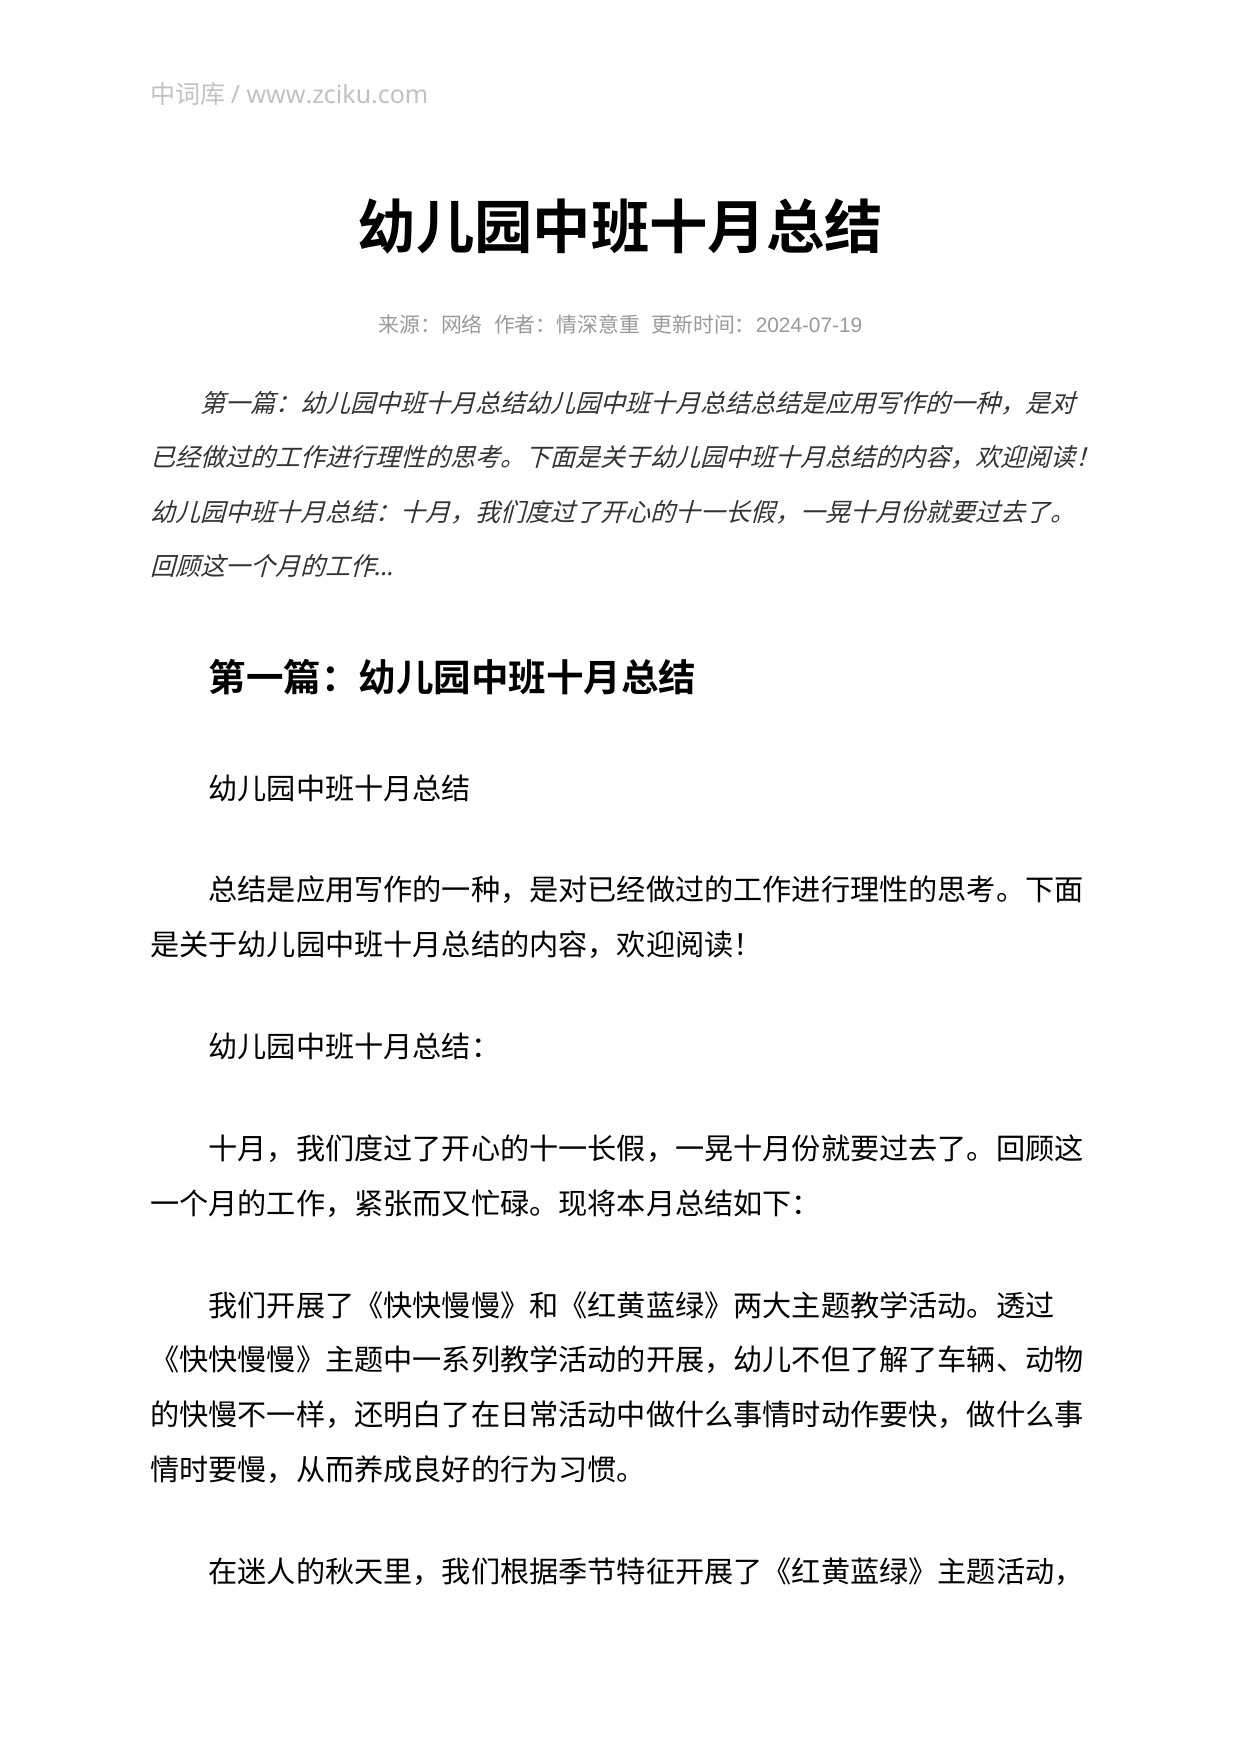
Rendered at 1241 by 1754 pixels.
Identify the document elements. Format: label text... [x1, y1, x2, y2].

text 幼儿园中班十月总结 [150, 765, 1090, 807]
text 第一篇：幼儿园中班十月总结 [150, 648, 1090, 702]
text 总结是应用写作的一种，是对已经做过的工作进行理性的思考。下面是关于幼儿园中班十月总结的内容，欢迎阅读！ [150, 867, 1090, 964]
text 第一篇：幼儿园中班十月总结幼儿园中班十月总结总结是应用写作的一种，是对已经做过的工作进行理性的思考。下面是关于幼儿园中班十月总结的内容，欢迎阅读！幼儿园中班十月总结：十月，我们度过了开心的十一长假，一晃十月份就要过去了。回顾这一个月的工作... [150, 383, 1090, 583]
text 十月，我们度过了开心的十一长假，一晃十月份就要过去了。回顾这一个月的工作，紧张而又忙碌。现将本月总结如下： [150, 1125, 1090, 1223]
text 来源：网络 作者：情深意重 更新时间：2024-07-19 [150, 313, 1090, 337]
text 幼儿园中班十月总结： [150, 1024, 1090, 1066]
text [150, 1548, 1090, 1591]
text 我们开展了《快快慢慢》和《红黄蓝绿》两大主题教学活动。透过《快快慢慢》主题中一系列教学活动的开展，幼儿不但了解了车辆、动物的快慢不一样，还明白了在日常活动中做什么事情时动作要快，做什么事情时要慢，从而养成良好的行为习惯。 [150, 1282, 1090, 1489]
subtitle 幼儿园中班十月总结 [150, 181, 1090, 266]
